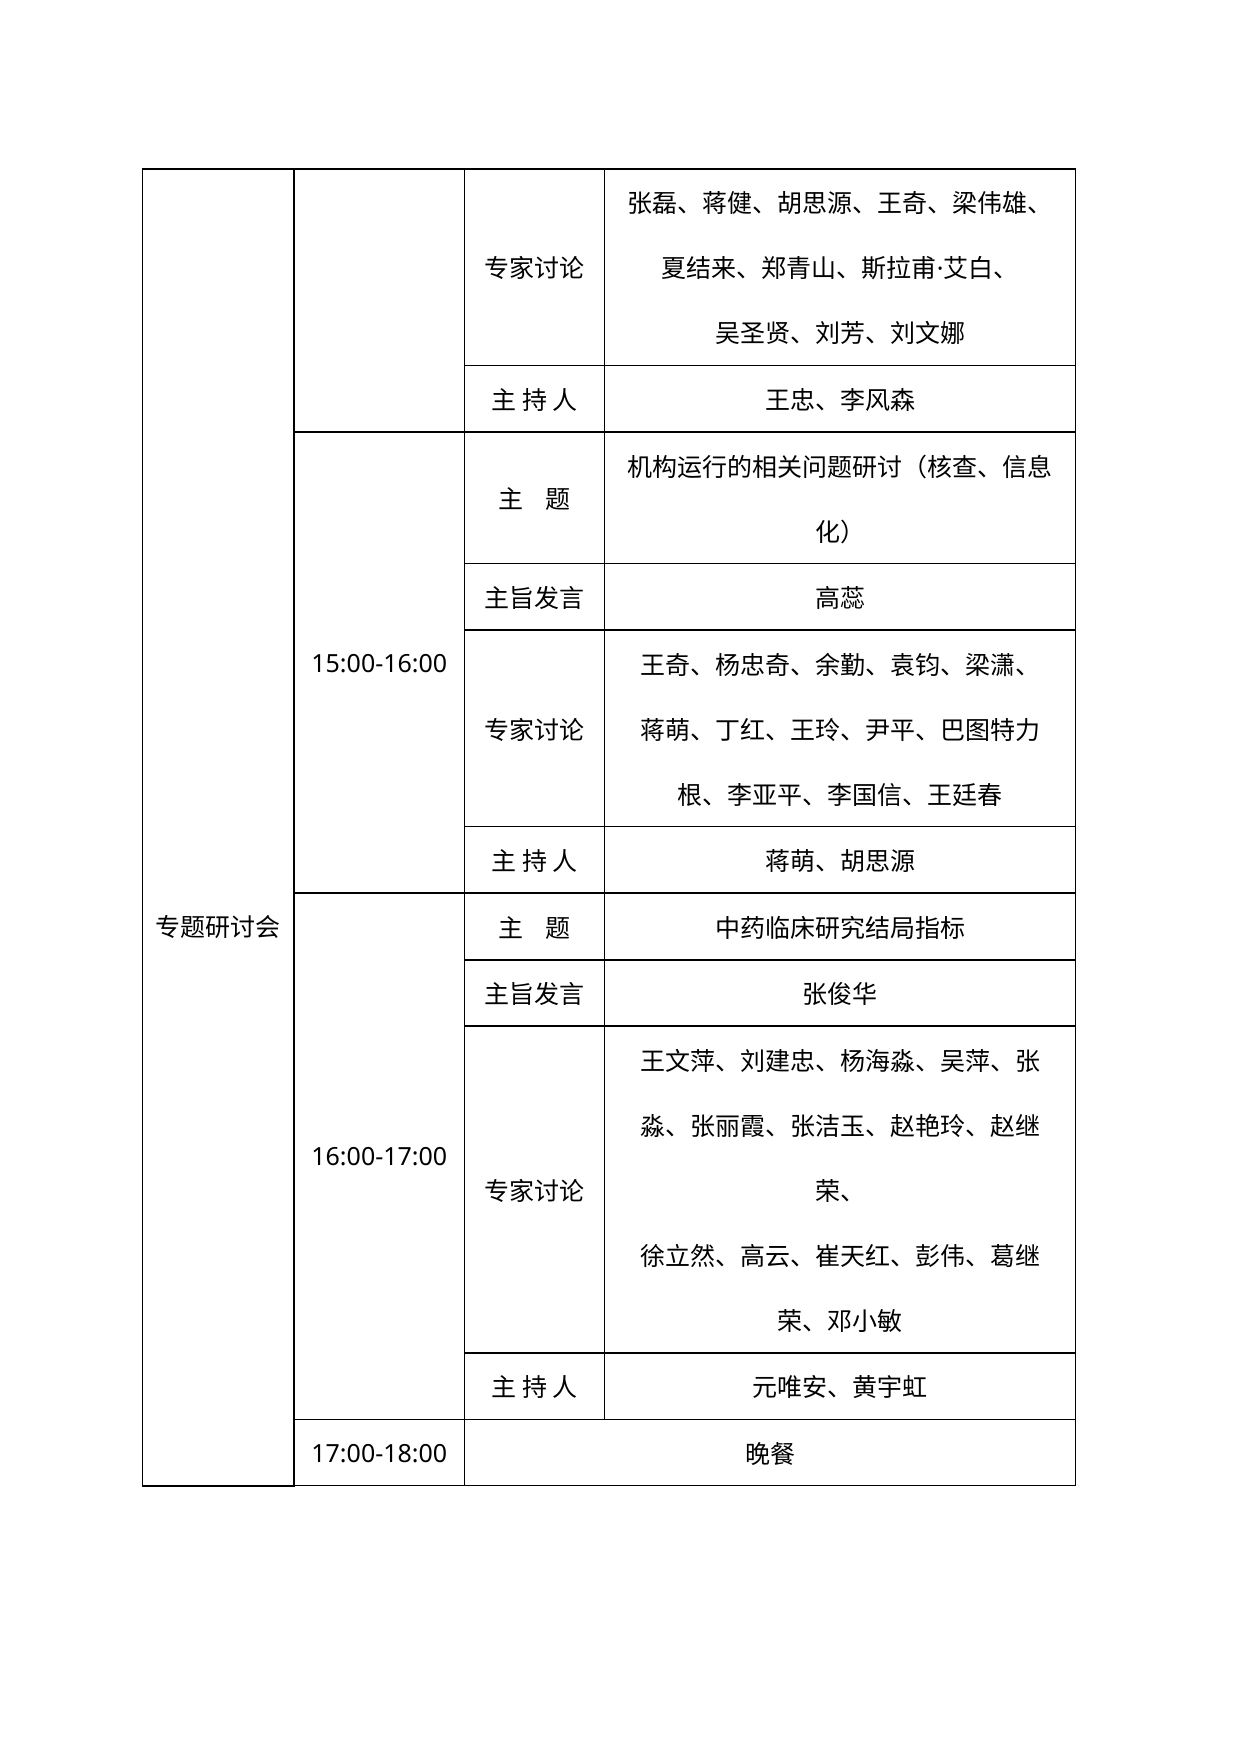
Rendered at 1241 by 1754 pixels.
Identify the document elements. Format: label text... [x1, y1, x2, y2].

table_cell 中药临床研究结局指标 [605, 894, 1075, 959]
table_cell 晚餐 [465, 1420, 1075, 1485]
table_cell 主 持 人 [465, 366, 604, 431]
table_cell 专家讨论 [465, 631, 604, 826]
table_cell 元唯安、黄宇虹 [605, 1354, 1075, 1418]
table_cell 主旨发言 [465, 564, 604, 629]
table_cell 高蕊 [605, 564, 1075, 629]
table_cell 蒋萌、胡思源 [605, 827, 1075, 892]
table_cell 王忠、李风森 [605, 366, 1075, 431]
table_cell 主 题 [465, 433, 604, 563]
table_cell 专家讨论 [465, 1027, 604, 1352]
table_cell 17:00-18:00 [295, 1420, 464, 1485]
table_cell 机构运行的相关问题研讨（核查、信息化） [605, 433, 1075, 563]
table_cell 主 持 人 [465, 827, 604, 892]
table_cell 主旨发言 [465, 961, 604, 1025]
table_cell 专家讨论 [465, 170, 604, 364]
table_cell 15:00-16:00 [295, 433, 464, 892]
table_cell 主 题 [465, 894, 604, 959]
table_cell 王文萍、刘建忠、杨海淼、吴萍、张淼、张丽霞、张洁玉、赵艳玲、赵继荣、 徐立然、高云、崔天红、彭伟、葛继荣、邓小敏 [605, 1027, 1075, 1352]
table_cell 16:00-17:00 [295, 894, 464, 1418]
table_cell 张俊华 [605, 961, 1075, 1025]
table_cell 主 持 人 [465, 1354, 604, 1418]
table_cell 王奇、杨忠奇、余勤、袁钧、梁潇、 蒋萌、丁红、王玲、尹平、巴图特力根、李亚平、李国信、王廷春 [605, 631, 1075, 826]
table_cell 张磊、蒋健、胡思源、王奇、梁伟雄、夏结来、郑青山、斯拉甫·艾白、 吴圣贤、刘芳、刘文娜 [605, 170, 1075, 364]
